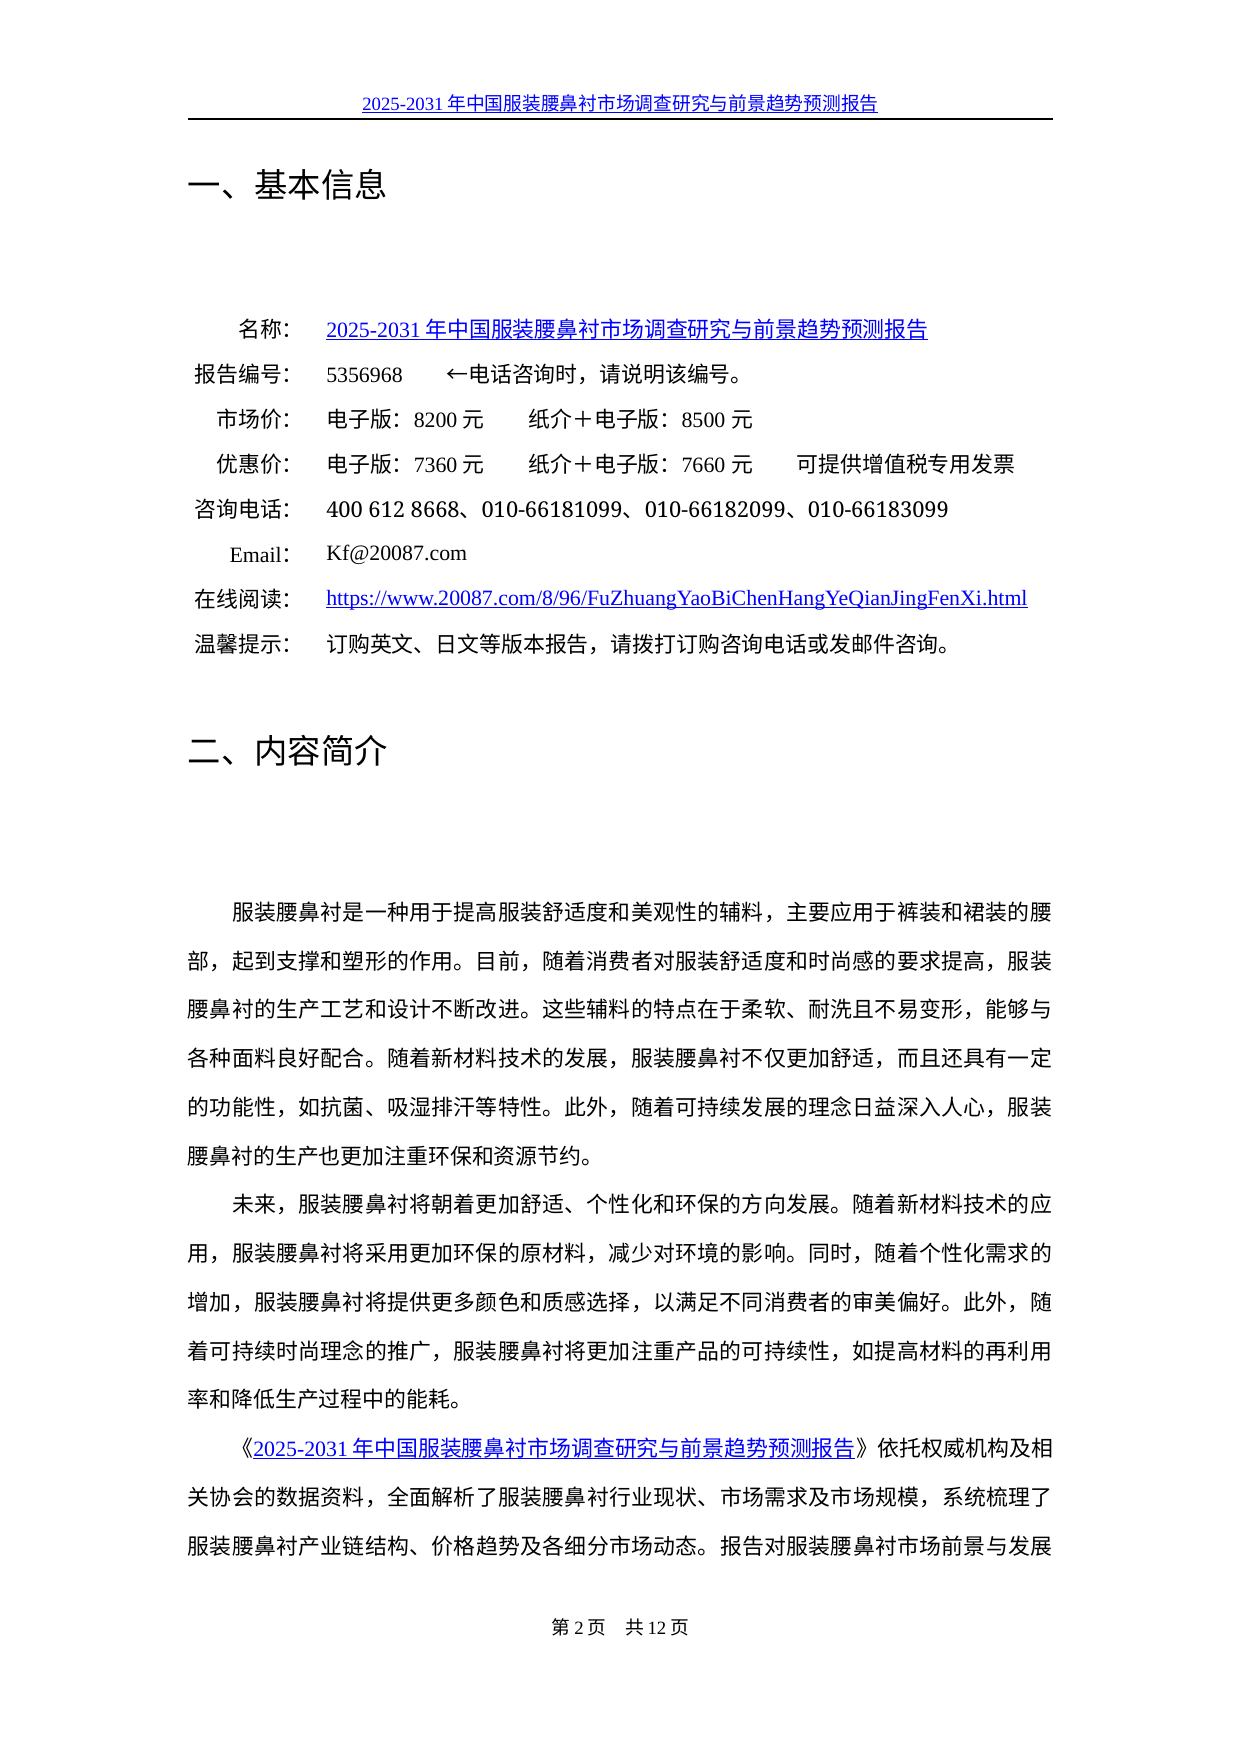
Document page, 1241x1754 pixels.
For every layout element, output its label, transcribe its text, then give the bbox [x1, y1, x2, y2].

table_cell 温馨提示： [167, 627, 315, 672]
table_header 2025-2031年中国服装腰鼻衬市场调查研究与前景趋势预测报告 [315, 312, 1073, 357]
table_cell Email： [167, 537, 315, 582]
table_cell 电子版：7360 元 纸介＋电子版：7660 元 可提供增值税专用发票 [315, 447, 1073, 492]
table_cell 在线阅读： [167, 582, 315, 627]
table_header 名称： [167, 312, 315, 357]
table_cell 400 612 8668、010-66181099、010-66182099、010-66183099 [315, 492, 1073, 537]
table_cell 5356968 ←电话咨询时，请说明该编号。 [315, 357, 1073, 402]
title 二、内容简介 [187, 717, 1053, 782]
table_cell [315, 582, 1073, 627]
title 一、基本信息 [187, 150, 1053, 215]
table_cell 报告编号： [167, 357, 315, 402]
table_cell 优惠价： [167, 447, 315, 492]
table_cell 电子版：8200 元 纸介＋电子版：8500 元 [315, 402, 1073, 447]
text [187, 894, 1053, 1561]
table_cell 咨询电话： [167, 492, 315, 537]
table_cell Kf@20087.com [315, 537, 1073, 582]
table_cell 订购英文、日文等版本报告，请拨打订购咨询电话或发邮件咨询。 [315, 627, 1073, 672]
table_cell 市场价： [167, 402, 315, 447]
